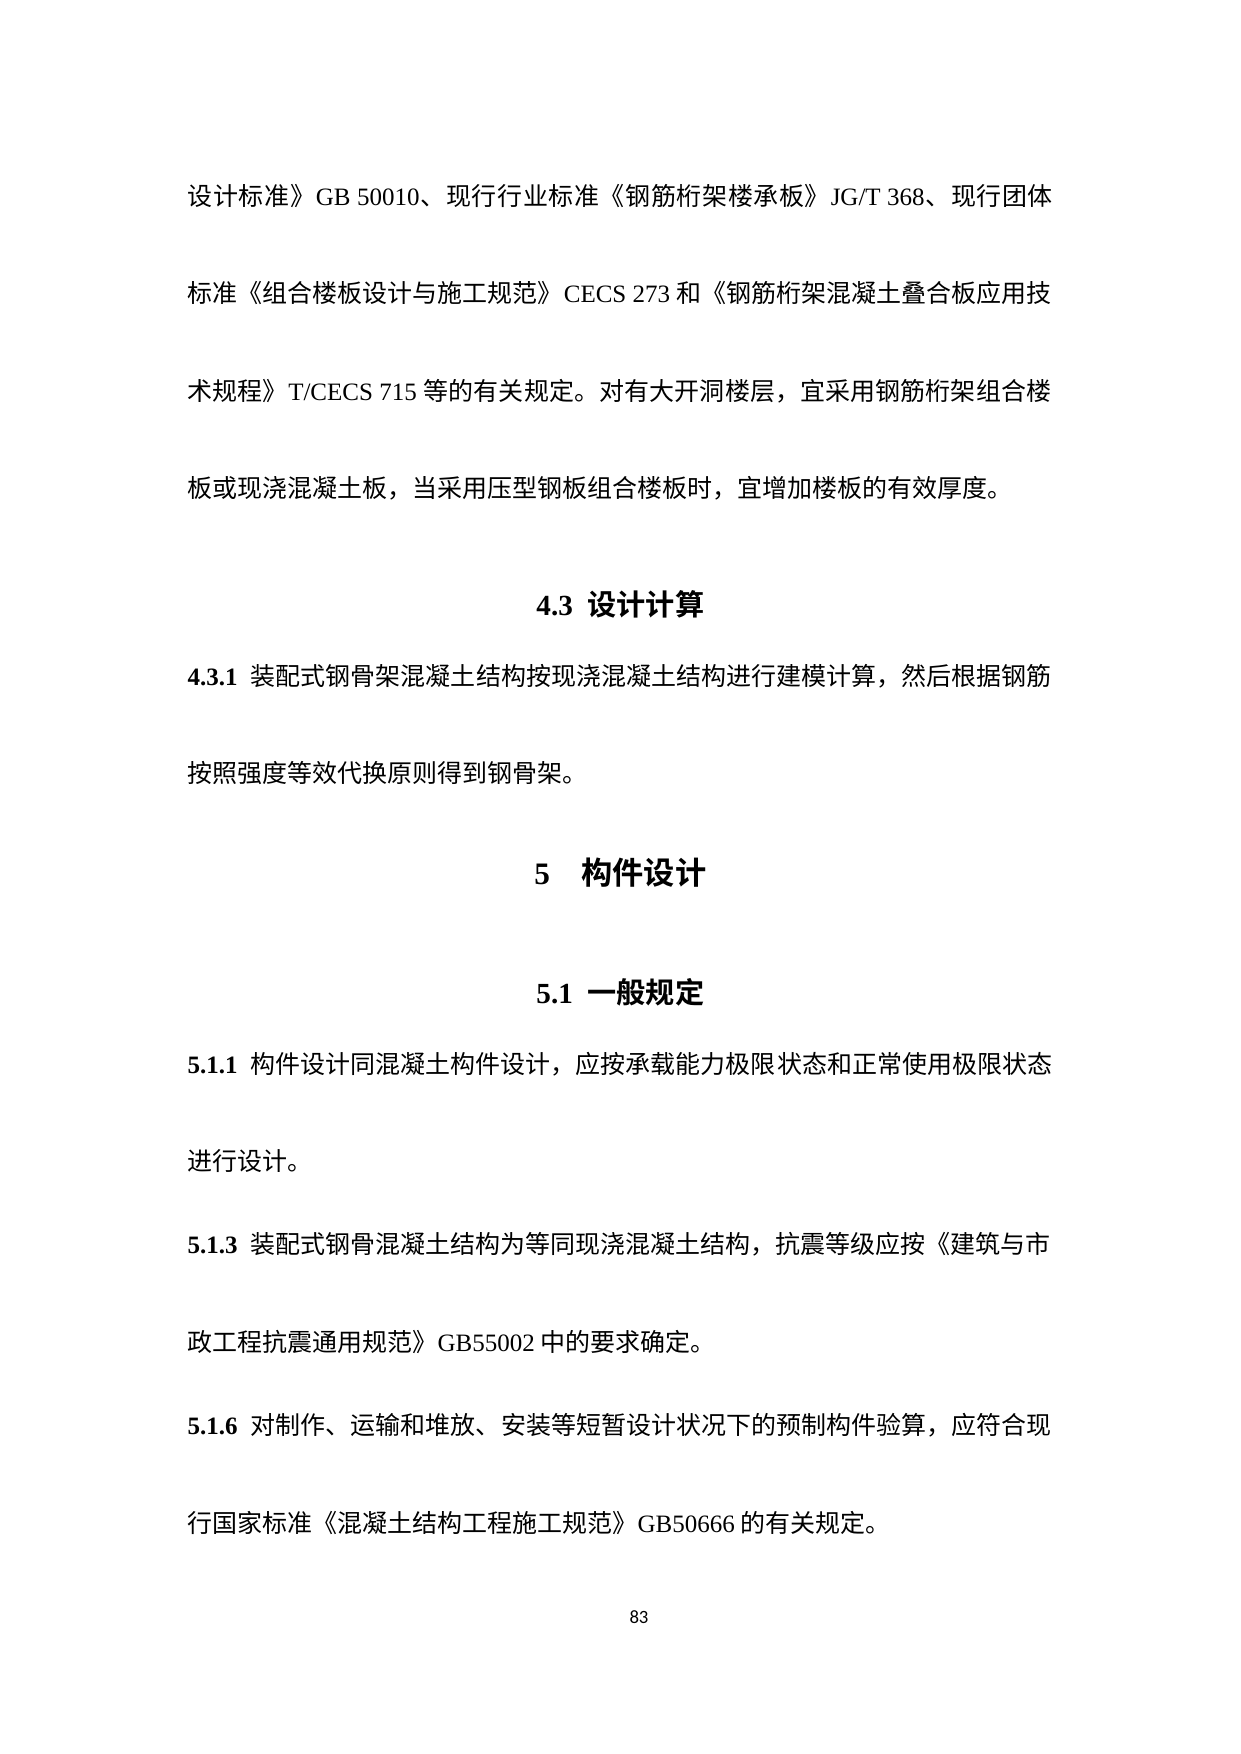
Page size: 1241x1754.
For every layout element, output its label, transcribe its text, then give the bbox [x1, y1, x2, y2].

text 4.3.1 装配式钢骨架混凝土结构按现浇混凝土结构进行建模计算，然后根据钢筋按照强度等效代换原则得到钢骨架。 [187, 642, 1053, 804]
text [187, 162, 1053, 519]
text 5.1.6 对制作、运输和堆放、安装等短暂设计状况下的预制构件验算，应符合现行国家标准《混凝土结构工程施工规范》GB50666的有关规定。 [187, 1391, 1053, 1554]
text 5.1 一般规定 [187, 958, 1053, 1023]
text 5 构件设计 [187, 838, 1053, 903]
text 5.1.3 装配式钢骨混凝土结构为等同现浇混凝土结构，抗震等级应按《建筑与市政工程抗震通用规范》GB55002中的要求确定。 [187, 1211, 1053, 1373]
text 4.3 设计计算 [187, 570, 1053, 635]
text 5.1.1 构件设计同混凝土构件设计，应按承载能力极限状态和正常使用极限状态进行设计。 [187, 1030, 1053, 1192]
